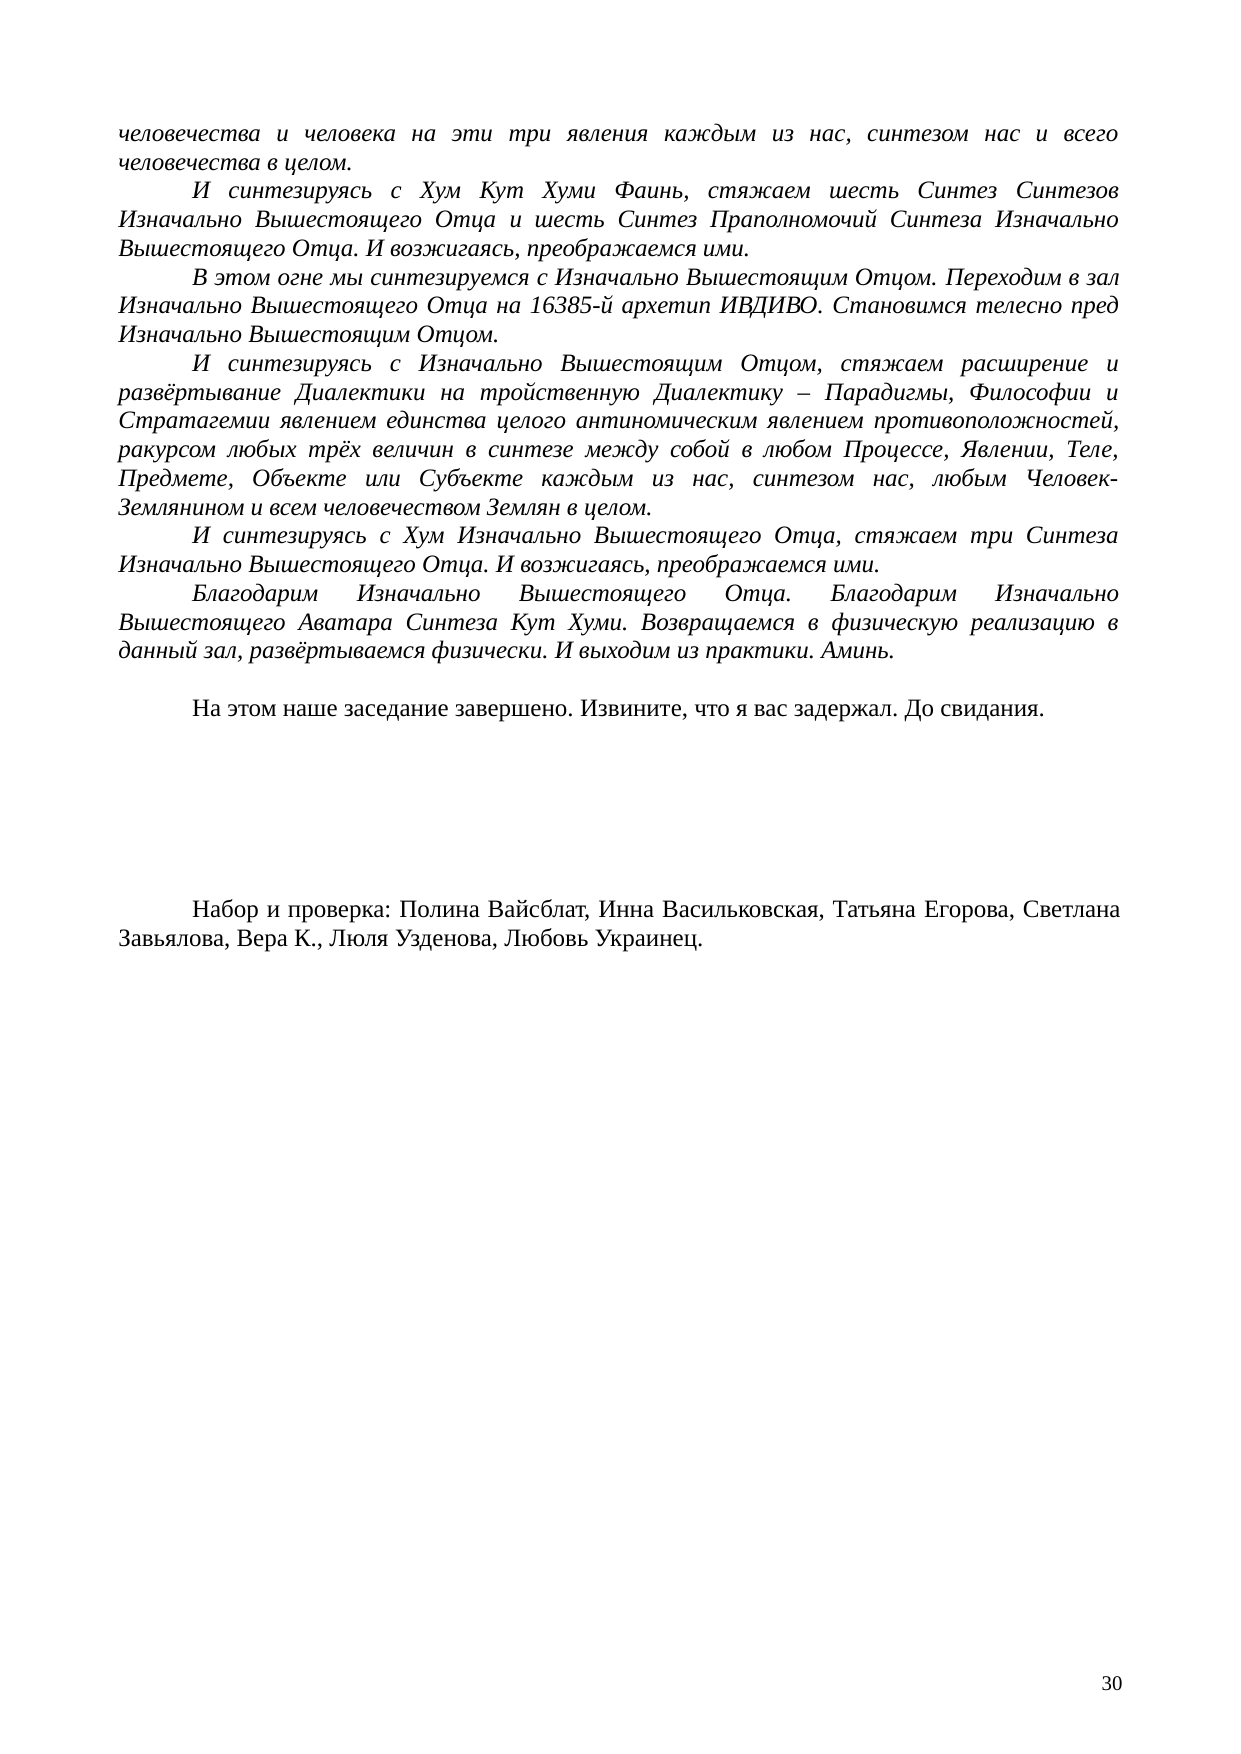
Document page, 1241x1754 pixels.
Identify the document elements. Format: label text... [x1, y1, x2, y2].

text И синтезируясь с Хум Кут Хуми Фаинь, стяжаем шесть Синтез Синтезов Изначально Вышестоящего Отца и шесть Синтез Праполномочий Синтеза Изначально Вышестоящего Отца. И возжигаясь, преображаемся ими. [118, 176, 1122, 262]
text И синтезируясь с Хум Изначально Вышестоящего Отца, стяжаем три Синтеза Изначально Вышестоящего Отца. И возжигаясь, преображаемся ими. [118, 521, 1122, 578]
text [118, 118, 1122, 176]
text И синтезируясь с Изначально Вышестоящим Отцом, стяжаем расширение и развёртывание Диалектики на тройственную Диалектику – Парадигмы, Философии и Стратагемии явлением единства целого антиномическим явлением противоположностей, ракурсом любых трёх величин в синтезе между собой в любом Процессе, Явлении, Теле, Предмете, Объекте или Субъекте каждым из нас, синтезом нас, любым Человек-Землянином и всем человечеством Землян в целом. [118, 348, 1122, 521]
text Набор и проверка: Полина Вайсблат, Инна Васильковская, Татьяна Егорова, Светлана Завьялова, Вера К., Люля Узденова, Любовь Украинец. [118, 894, 1122, 952]
text В этом огне мы синтезируемся с Изначально Вышестоящим Отцом. Переходим в зал Изначально Вышестоящего Отца на 16385-й архетип ИВДИВО. Становимся телесно пред Изначально Вышестоящим Отцом. [118, 262, 1122, 348]
text Благодарим Изначально Вышестоящего Отца. Благодарим Изначально Вышестоящего Аватара Синтеза Кут Хуми. Возвращаемся в физическую реализацию в данный зал, развёртываемся физически. И выходим из практики. Аминь. [118, 578, 1122, 664]
text На этом наше заседание завершено. Извините, что я вас задержал. До свидания. [118, 693, 1122, 722]
